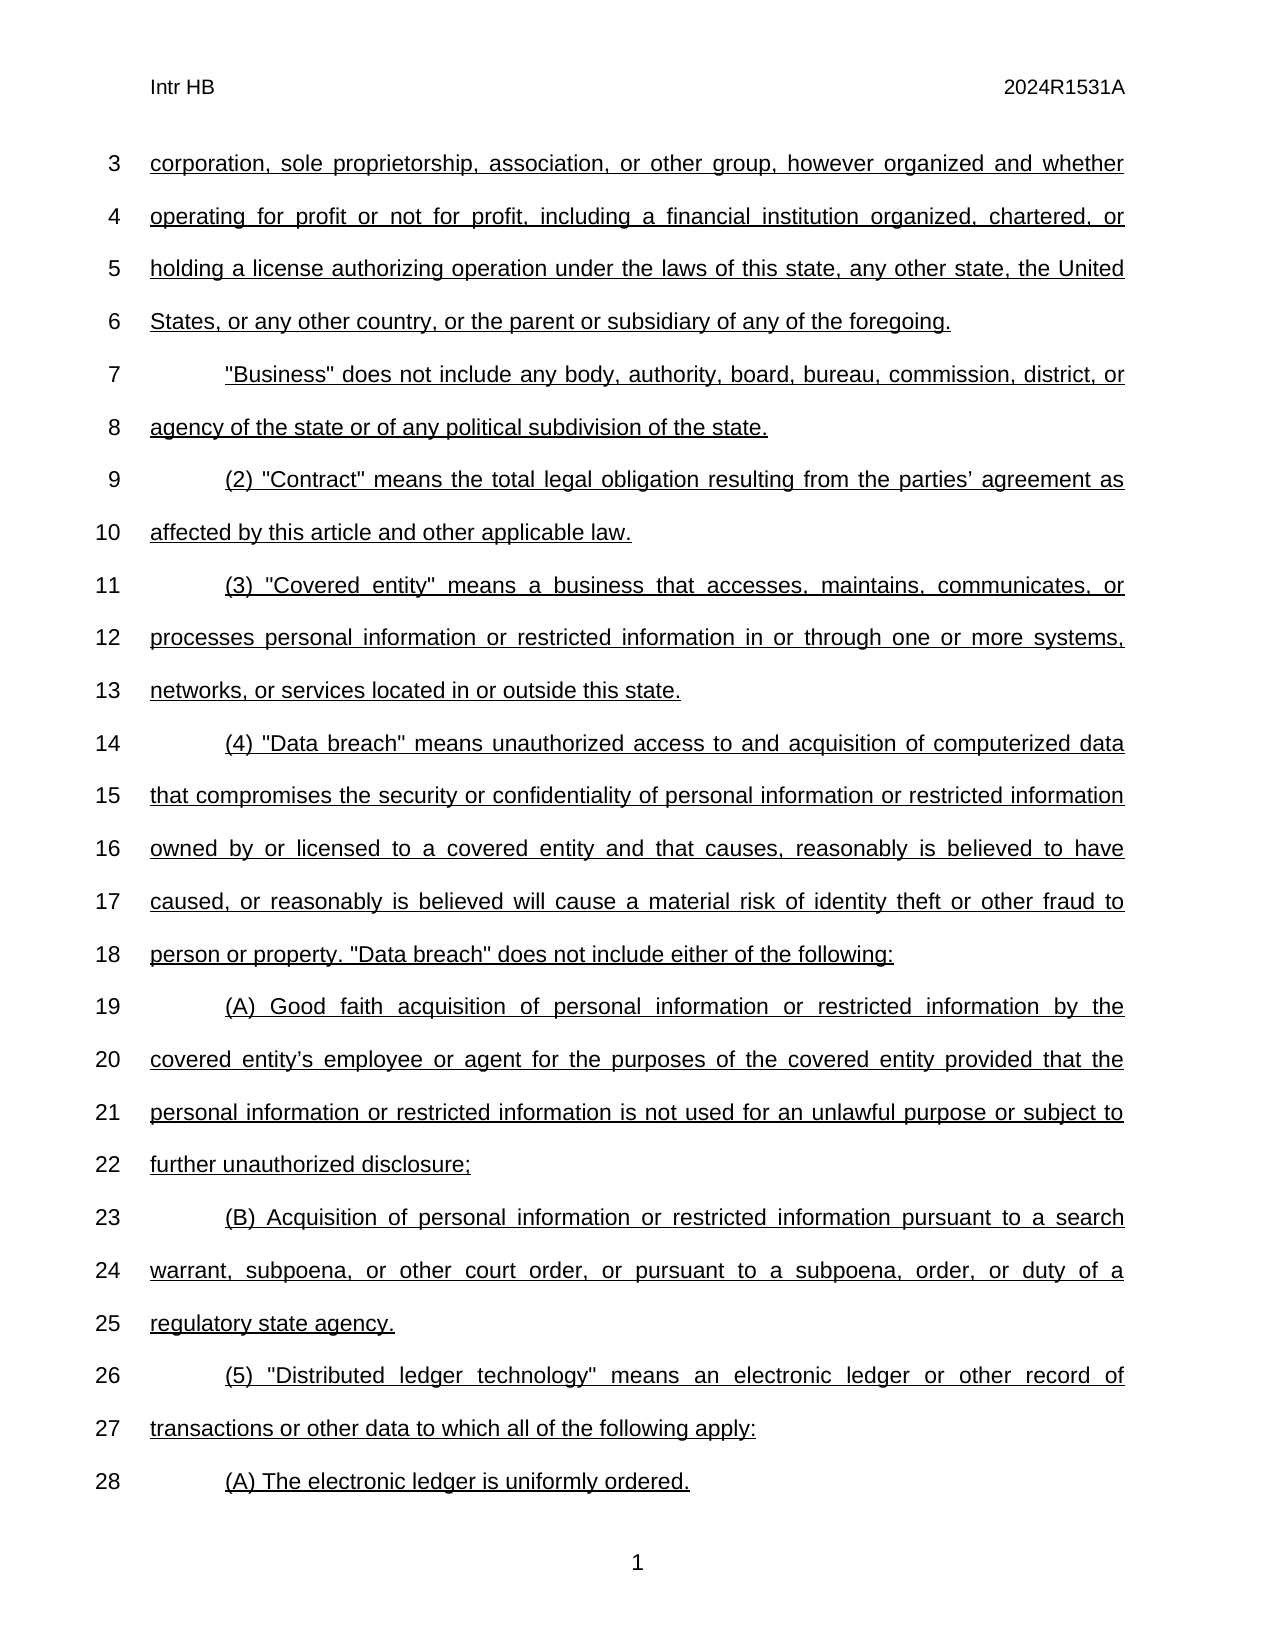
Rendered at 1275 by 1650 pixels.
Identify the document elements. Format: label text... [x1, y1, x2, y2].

text (2) "Contract" means the total legal obligation resulting from the parties’ agreement as affected by this article and other applicable law. [150, 466, 1125, 545]
text (4) "Data breach" means unauthorized access to and acquisition of computerized data that compromises the security or confidentiality of personal information or restricted information owned by or licensed to a covered entity and that causes, reasonably is believed to have caused, or reasonably is believed will cause a material risk of identity theft or other fraud to person or property. "Data breach" does not include either of the following: [150, 859, 1125, 911]
text (5) "Distributed ledger technology" means an electronic ledger or other record of transactions or other data to which all of the following apply: [150, 1362, 1125, 1441]
text (3) "Covered entity" means a business that accesses, maintains, communicates, or processes personal information or restricted information in or through one or more systems, networks, or services located in or outside this state. [150, 572, 1125, 647]
text "Business" does not include any body, authority, board, bureau, commission, district, or agency of the state or of any political subdivision of the state. [150, 361, 1125, 440]
text (4) "Data breach" means unauthorized access to and acquisition of computerized data that compromises the security or confidentiality of personal information or restricted information owned by or licensed to a covered entity and that causes, reasonably is believed to have caused, or reasonably is believed will cause a material risk of identity theft or other fraud to person or property. "Data breach" does not include either of the following: [150, 806, 1125, 858]
text (3) "Covered entity" means a business that accesses, maintains, communicates, or processes personal information or restricted information in or through one or more systems, networks, or services located in or outside this state. [150, 648, 1125, 703]
text (B) Acquisition of personal information or restricted information pursuant to a search warrant, subpoena, or other court order, or pursuant to a subpoena, order, or duty of a regulatory state agency. [150, 1204, 1125, 1336]
text (4) "Data breach" means unauthorized access to and acquisition of computerized data that compromises the security or confidentiality of personal information or restricted information owned by or licensed to a covered entity and that causes, reasonably is believed to have caused, or reasonably is believed will cause a material risk of identity theft or other fraud to person or property. "Data breach" does not include either of the following: [150, 730, 1125, 805]
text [150, 150, 1125, 225]
text (4) "Data breach" means unauthorized access to and acquisition of computerized data that compromises the security or confidentiality of personal information or restricted information owned by or licensed to a covered entity and that causes, reasonably is believed to have caused, or reasonably is believed will cause a material risk of identity theft or other fraud to person or property. "Data breach" does not include either of the following: [150, 912, 1125, 967]
text (A) The electronic ledger is uniformly ordered. [150, 1468, 1125, 1494]
text (A) Good faith acquisition of personal information or restricted information by the covered entity’s employee or agent for the purposes of the covered entity provided that the personal information or restricted information is not used for an unlawful purpose or subject to further unauthorized disclosure; [150, 993, 1125, 1178]
